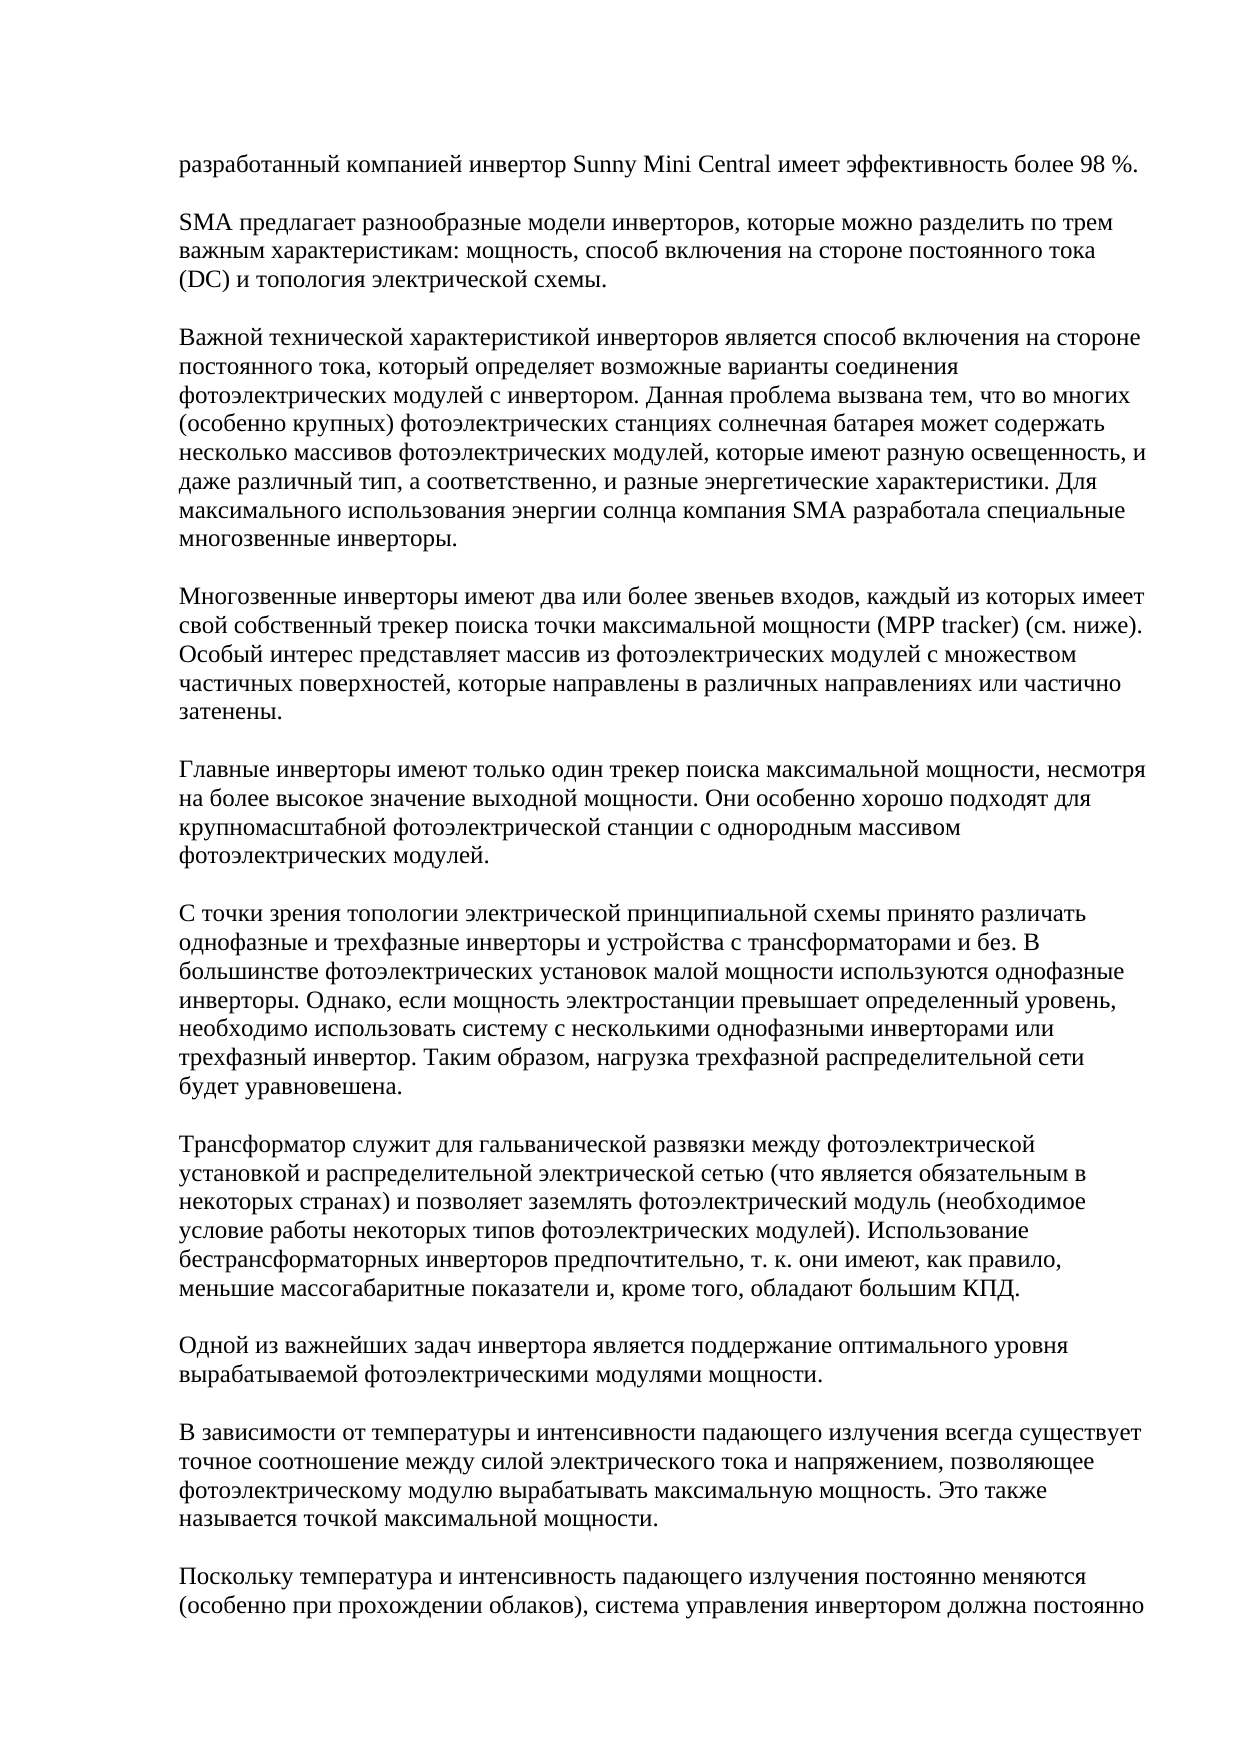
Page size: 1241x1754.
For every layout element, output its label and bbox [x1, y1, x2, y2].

table_header [177, 118, 1152, 1620]
